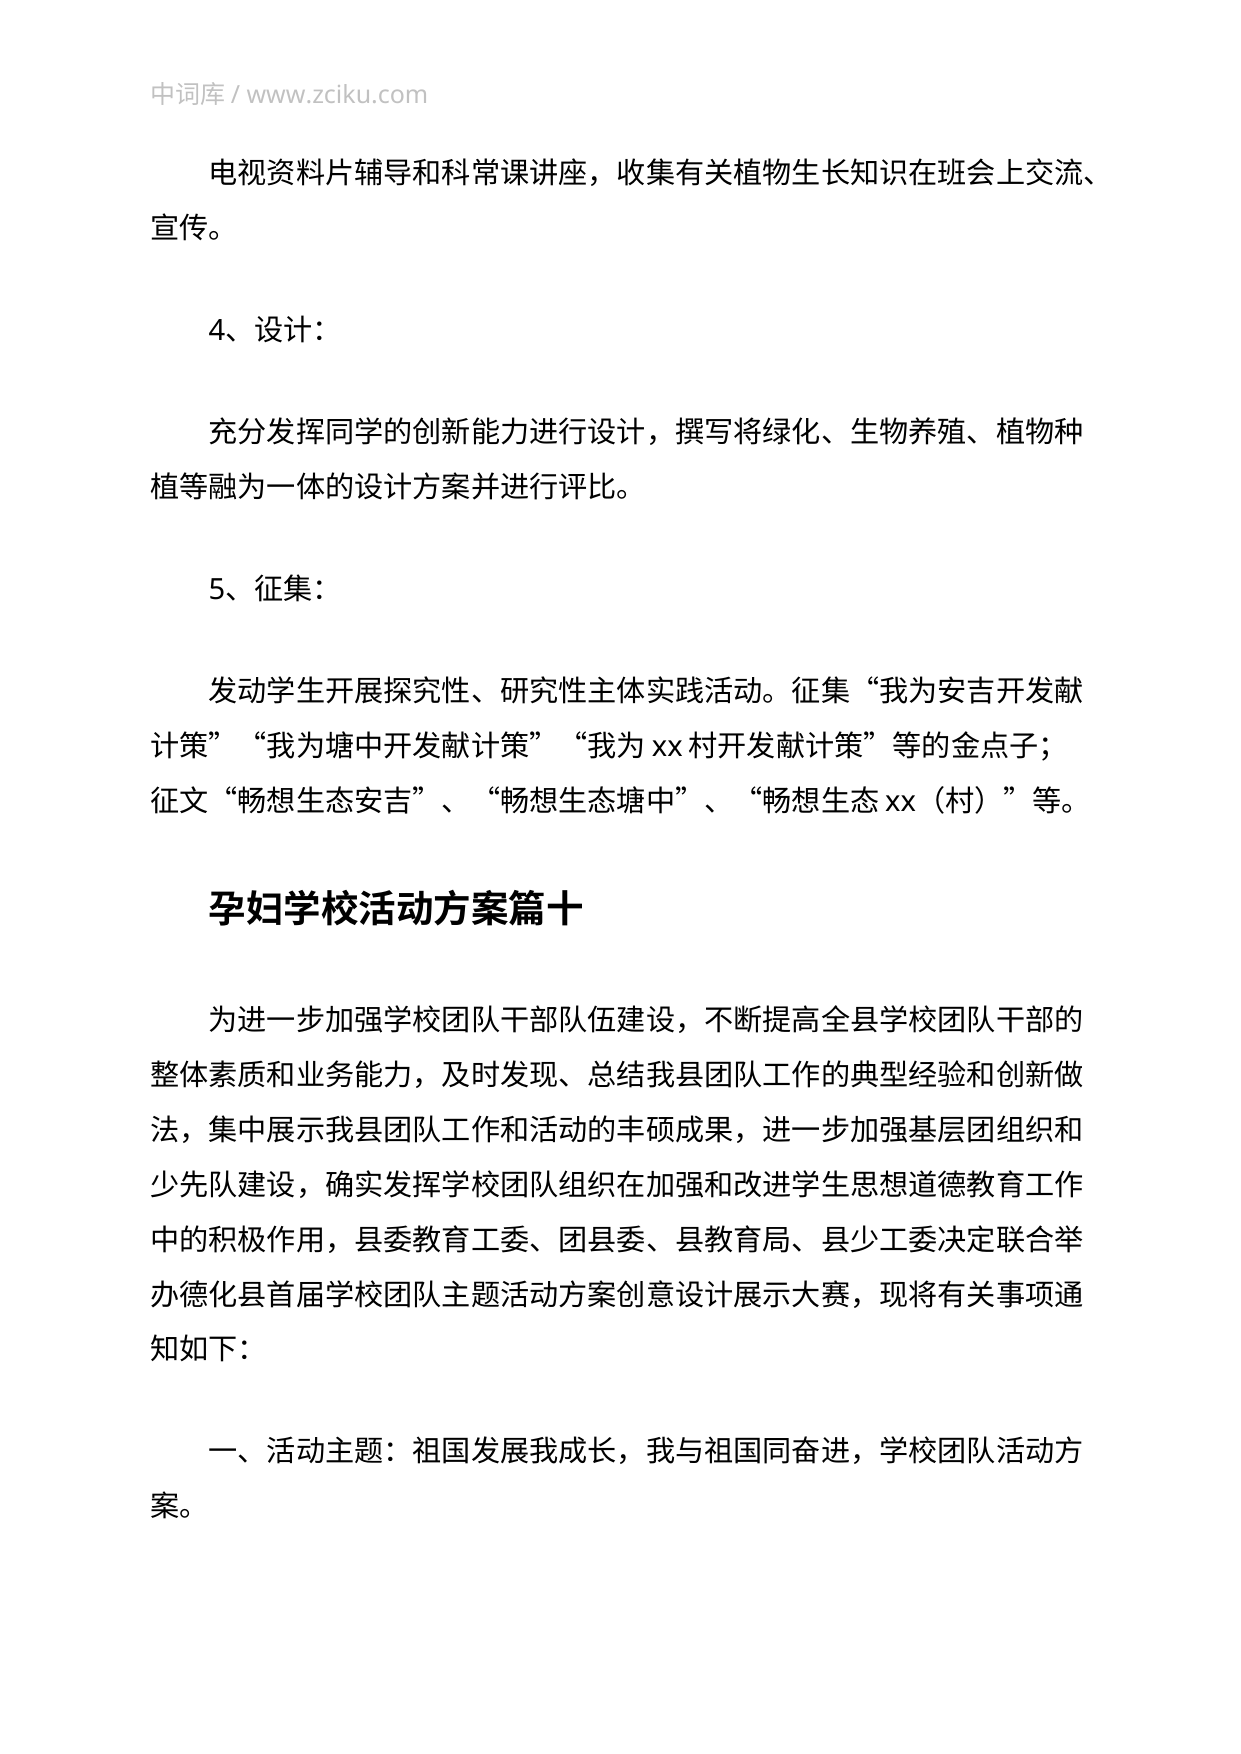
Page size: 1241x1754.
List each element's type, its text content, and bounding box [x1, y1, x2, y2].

text 电视资料片辅导和科常课讲座，收集有关植物生长知识在班会上交流、宣传。 [150, 150, 1090, 247]
text 发动学生开展探究性、研究性主体实践活动。征集“我为安吉开发献计策”“我为塘中开发献计策”“我为xx村开发献计策”等的金点子；征文“畅想生态安吉”、“畅想生态塘中”、“畅想生态xx（村）”等。 [150, 667, 1090, 819]
text 为进一步加强学校团队干部队伍建设，不断提高全县学校团队干部的整体素质和业务能力，及时发现、总结我县团队工作的典型经验和创新做法，集中展示我县团队工作和活动的丰硕成果，进一步加强基层团组织和少先队建设，确实发挥学校团队组织在加强和改进学生思想道德教育工作中的积极作用，县委教育工委、团县委、县教育局、县少工委决定联合举办德化县首届学校团队主题活动方案创意设计展示大赛，现将有关事项通知如下： [150, 997, 1090, 1368]
text 充分发挥同学的创新能力进行设计，撰写将绿化、生物养殖、植物种植等融为一体的设计方案并进行评比。 [150, 409, 1090, 506]
text 5、征集： [150, 565, 1090, 608]
text 一、活动主题：祖国发展我成长，我与祖国同奋进，学校团队活动方案。 [150, 1428, 1090, 1525]
text 4、设计： [150, 307, 1090, 349]
text 孕妇学校活动方案篇十 [150, 879, 1090, 933]
